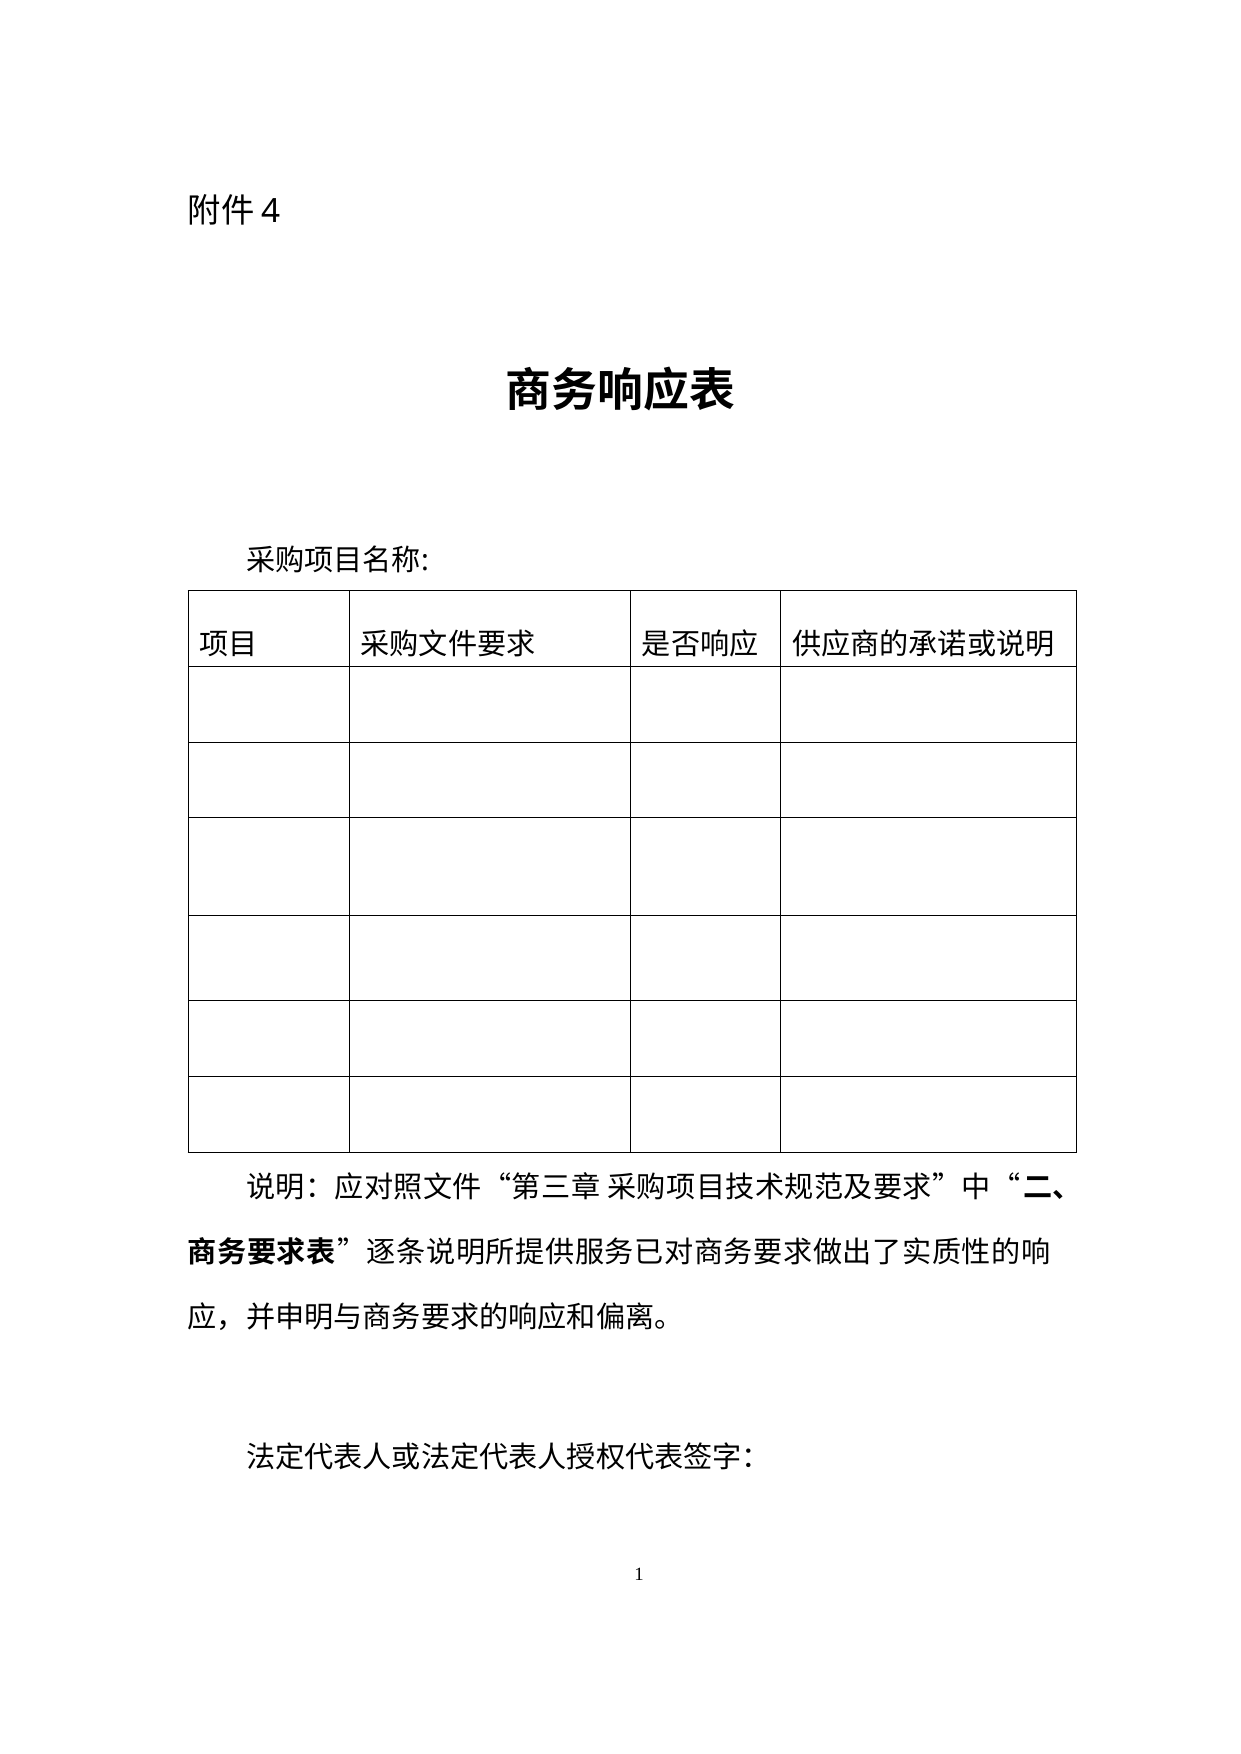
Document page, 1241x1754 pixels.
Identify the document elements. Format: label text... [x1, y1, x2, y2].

table_cell [781, 818, 1076, 915]
table_cell [350, 1077, 630, 1152]
table_header 供应商的承诺或说明 [781, 591, 1076, 666]
table_cell [631, 667, 780, 742]
table_cell [189, 667, 349, 742]
table_cell [781, 667, 1076, 742]
table_cell [350, 818, 630, 915]
text 采购项目名称: [187, 525, 1053, 590]
table_cell [189, 1001, 349, 1076]
text 说明：应对照文件“第三章 采购项目技术规范及要求”中“二、商务要求表”逐条说明所提供服务已对商务要求做出了实质性的响应，并申明与商务要求的响应和偏离。 [187, 1153, 1053, 1348]
table_cell [189, 743, 349, 817]
table_cell [631, 743, 780, 817]
table_cell [631, 818, 780, 915]
table_cell [631, 916, 780, 1000]
table_cell [631, 1001, 780, 1076]
table_cell [781, 1001, 1076, 1076]
table_cell [631, 1077, 780, 1152]
table_cell [781, 1077, 1076, 1152]
text 商务响应表 [187, 338, 1053, 436]
table_cell [189, 818, 349, 915]
table_header 项目 [189, 591, 349, 666]
table_cell [350, 916, 630, 1000]
text 法定代表人或法定代表人授权代表签字： [187, 1423, 1053, 1488]
table_cell [189, 916, 349, 1000]
table_header 采购文件要求 [350, 591, 630, 666]
table_header 是否响应 [631, 591, 780, 666]
table_cell [781, 743, 1076, 817]
table_cell [350, 1001, 630, 1076]
table_cell [350, 667, 630, 742]
table_cell [350, 743, 630, 817]
text 附件4 [187, 176, 1053, 241]
table_cell [781, 916, 1076, 1000]
table_cell [189, 1077, 349, 1152]
